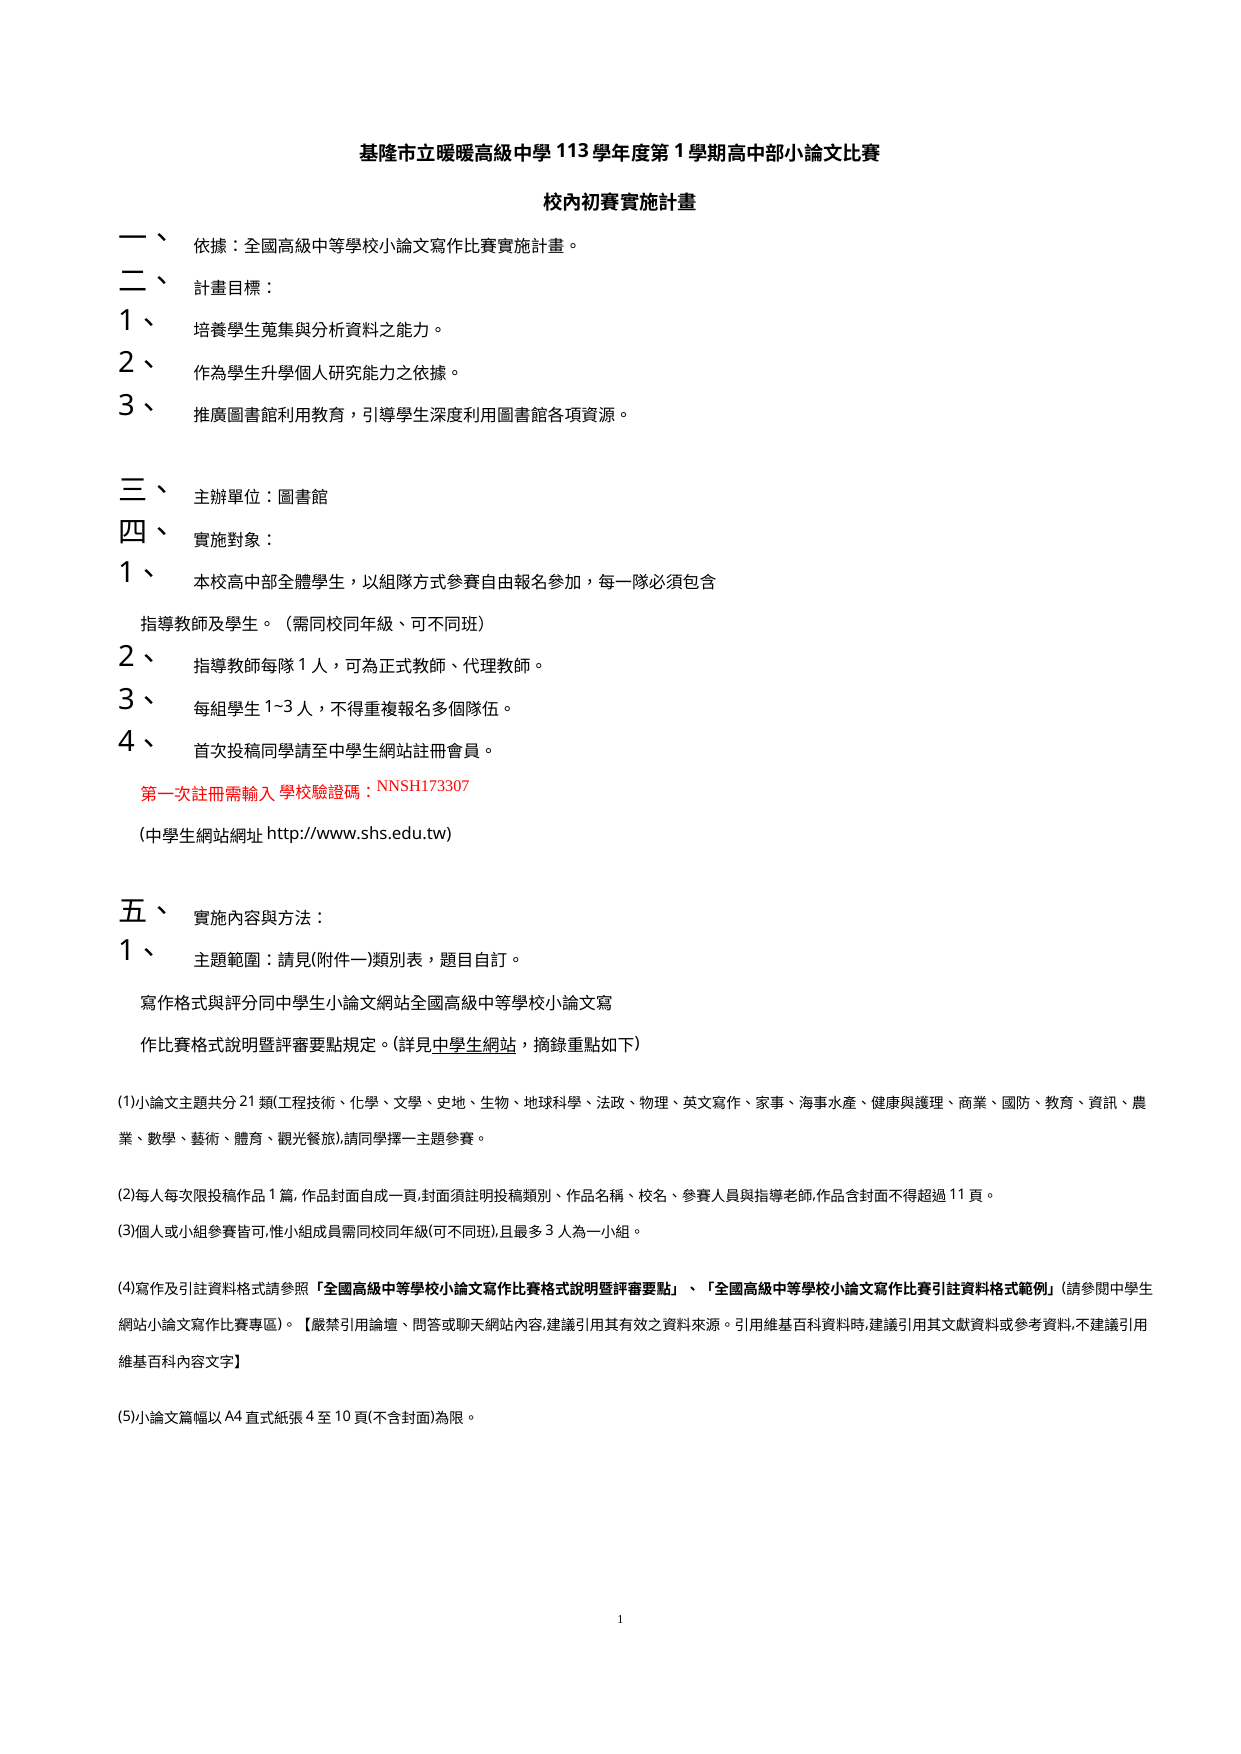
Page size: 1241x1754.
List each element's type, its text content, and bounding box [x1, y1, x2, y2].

list 推廣圖書館利用教育，引導學生深度利用圖書館各項資源。 [118, 384, 1122, 427]
text (3)個人或小組參賽皆可,惟小組成員需同校同年級(可不同班),且最多3 人為一小組。 [118, 1206, 1154, 1242]
text 校內初賽實施計畫 [118, 167, 1122, 215]
text 第一次註冊需輸入 學校驗證碼：NNSH173307 [118, 763, 1122, 805]
list 計畫目標： [118, 257, 1122, 299]
text 寫作格式與評分同中學生小論文網站全國高級中等學校小論文寫 [118, 972, 1122, 1014]
list 每組學生1~3人，不得重複報名多個隊伍。 [118, 678, 1122, 720]
text (中學生網站網址http://www.shs.edu.tw) [118, 805, 1122, 847]
text (4)寫作及引註資料格式請參照「全國高級中等學校小論文寫作比賽格式說明暨評審要點」、「全國高級中等學校小論文寫作比賽引註資料格式範例」(請參閱中學生網站小論文寫作比賽專區)。【嚴禁引用論壇、問答或聊天網站內容,建議引用其有效之資料來源。引用維基百科資料時,建議引用其文獻資料或參考資料,不建議引用維基百科內容文字】 [118, 1262, 1154, 1371]
list 首次投稿同學請至中學生網站註冊會員。 [118, 720, 1122, 763]
text (5)小論文篇幅以A4直式紙張4至10頁(不含封面)為限。 [118, 1392, 922, 1428]
list 主辦單位：圖書館 [118, 466, 1122, 508]
list 培養學生蒐集與分析資料之能力。 [118, 299, 1122, 342]
text 作比賽格式說明暨評審要點規定。(詳見中學生網站，摘錄重點如下) [118, 1014, 1122, 1056]
list 作為學生升學個人研究能力之依據。 [118, 342, 1122, 384]
text 基隆市立暖暖高級中學113學年度第1學期高中部小論文比賽 [118, 118, 1122, 167]
list 實施內容與方法： [118, 887, 1122, 929]
list 本校高中部全體學生，以組隊方式參賽自由報名參加，每一隊必須包含 [118, 551, 1122, 593]
text (1)小論文主題共分21類(工程技術、化學、文學、史地、生物、地球科學、法政、物理、英文寫作、家事、海事水產、健康與護理、商業、國防、教育、資訊、農業、數學、藝術、體育、觀光餐旅),請同學擇一主題參賽。 [118, 1076, 1154, 1149]
text 指導教師及學生。（需同校同年級、可不同班） [118, 593, 1122, 636]
list 主題範圍：請見(附件一)類別表，題目自訂。 [118, 929, 1122, 972]
text (2)每人每次限投稿作品1篇, 作品封面自成一頁,封面須註明投稿類別、作品名稱、校名、參賽人員與指導老師,作品含封面不得超過11頁。 [118, 1169, 1154, 1206]
list 指導教師每隊1人，可為正式教師、代理教師。 [118, 636, 1122, 678]
list 實施對象： [118, 508, 1122, 551]
list 依據： [118, 215, 1122, 257]
